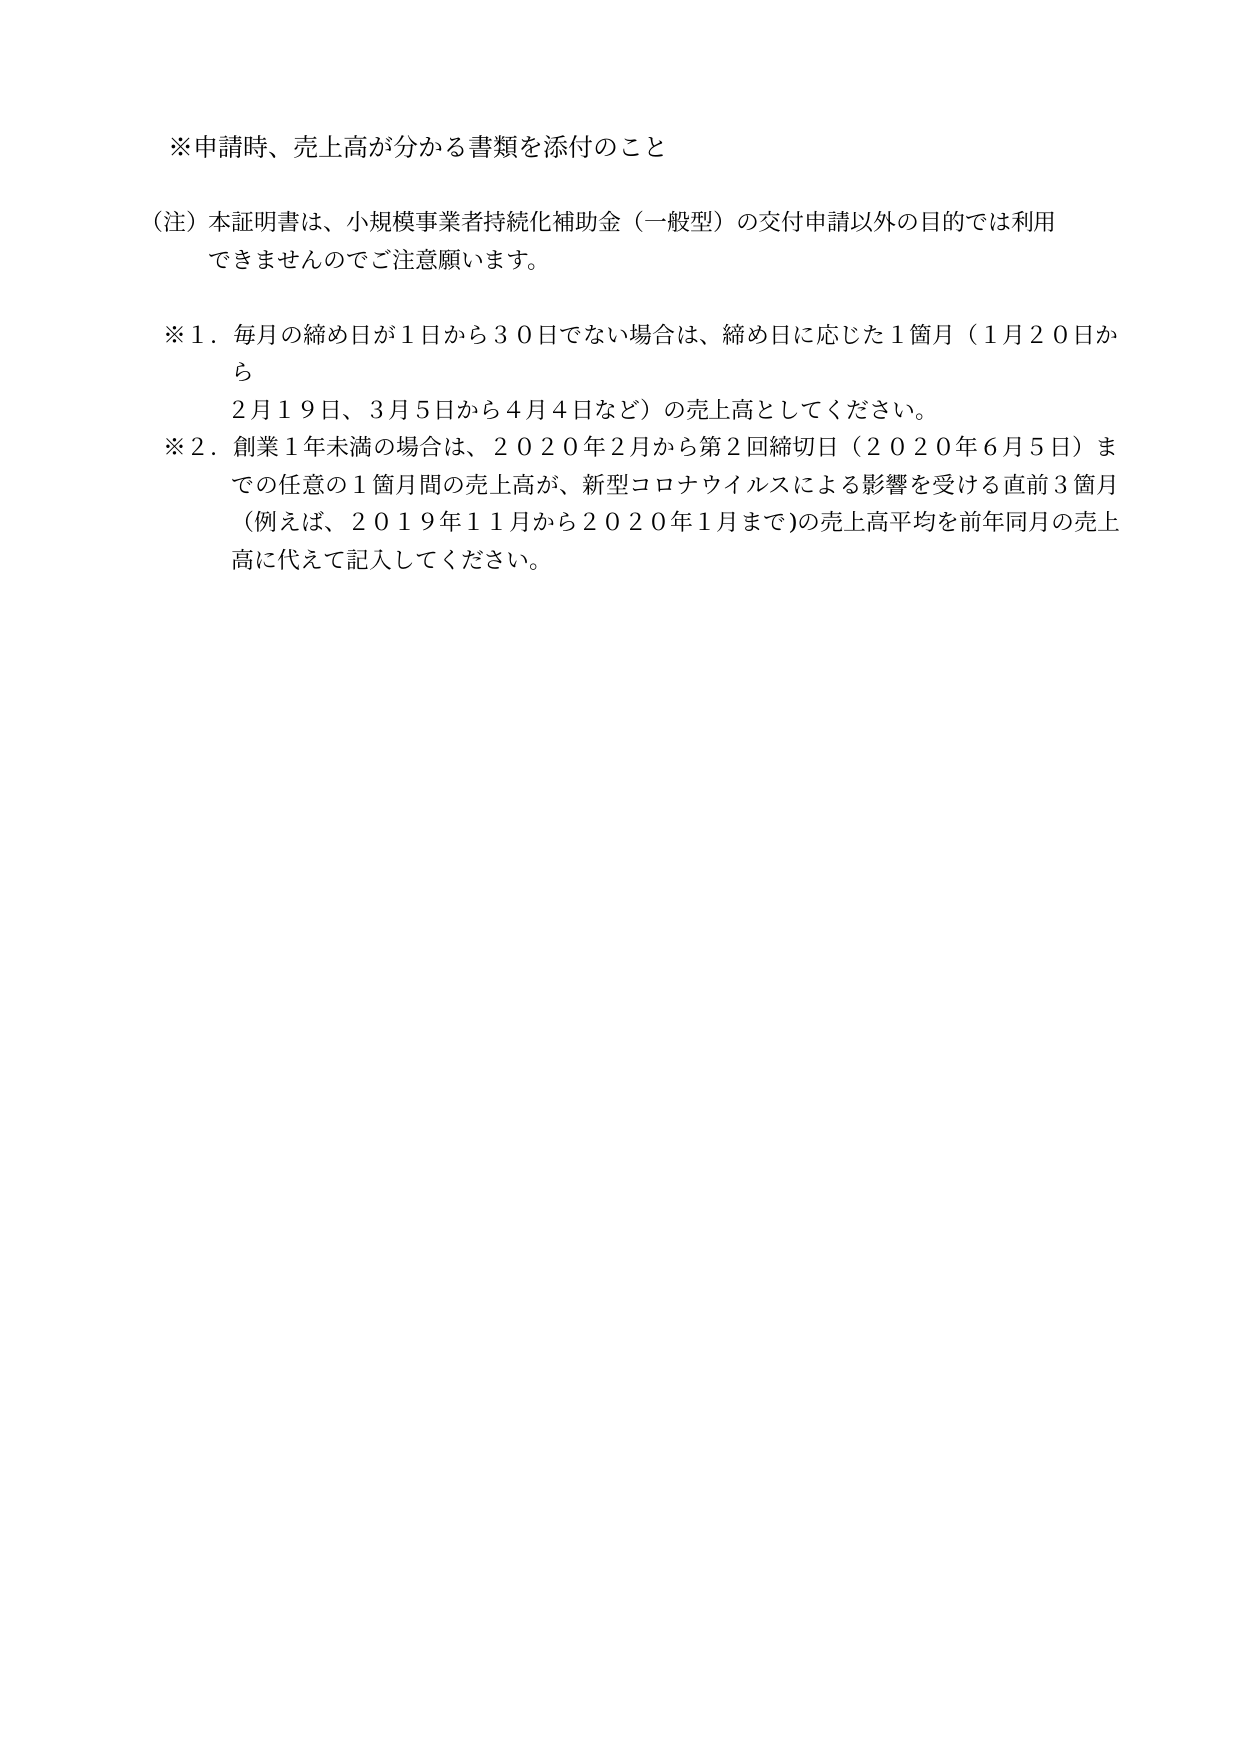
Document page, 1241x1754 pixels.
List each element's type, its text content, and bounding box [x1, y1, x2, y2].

text ２月１９日、３月５日から４月４日など）の売上高としてください。 [227, 389, 1122, 427]
text ※申請時、売上高が分かる書類を添付のこと [118, 127, 1122, 164]
text （注）本証明書は、小規模事業者持続化補助金（一般型）の交付申請以外の目的では利用 [140, 202, 1122, 239]
text ※２．創業１年未満の場合は、２０２０年２月から第２回締切日（２０２０年６月５日）までの任意の１箇月間の売上高が、新型コロナウイルスによる影響を受ける直前３箇月（例えば、２０１９年１１月から２０２０年１月まで)の売上高平均を前年同月の売上高に代えて記入してください。 [140, 427, 1122, 577]
text ※１．毎月の締め日が１日から３０日でない場合は、締め日に応じた１箇月（１月２０日から [140, 314, 1122, 389]
text できませんのでご注意願います。 [140, 239, 1122, 277]
